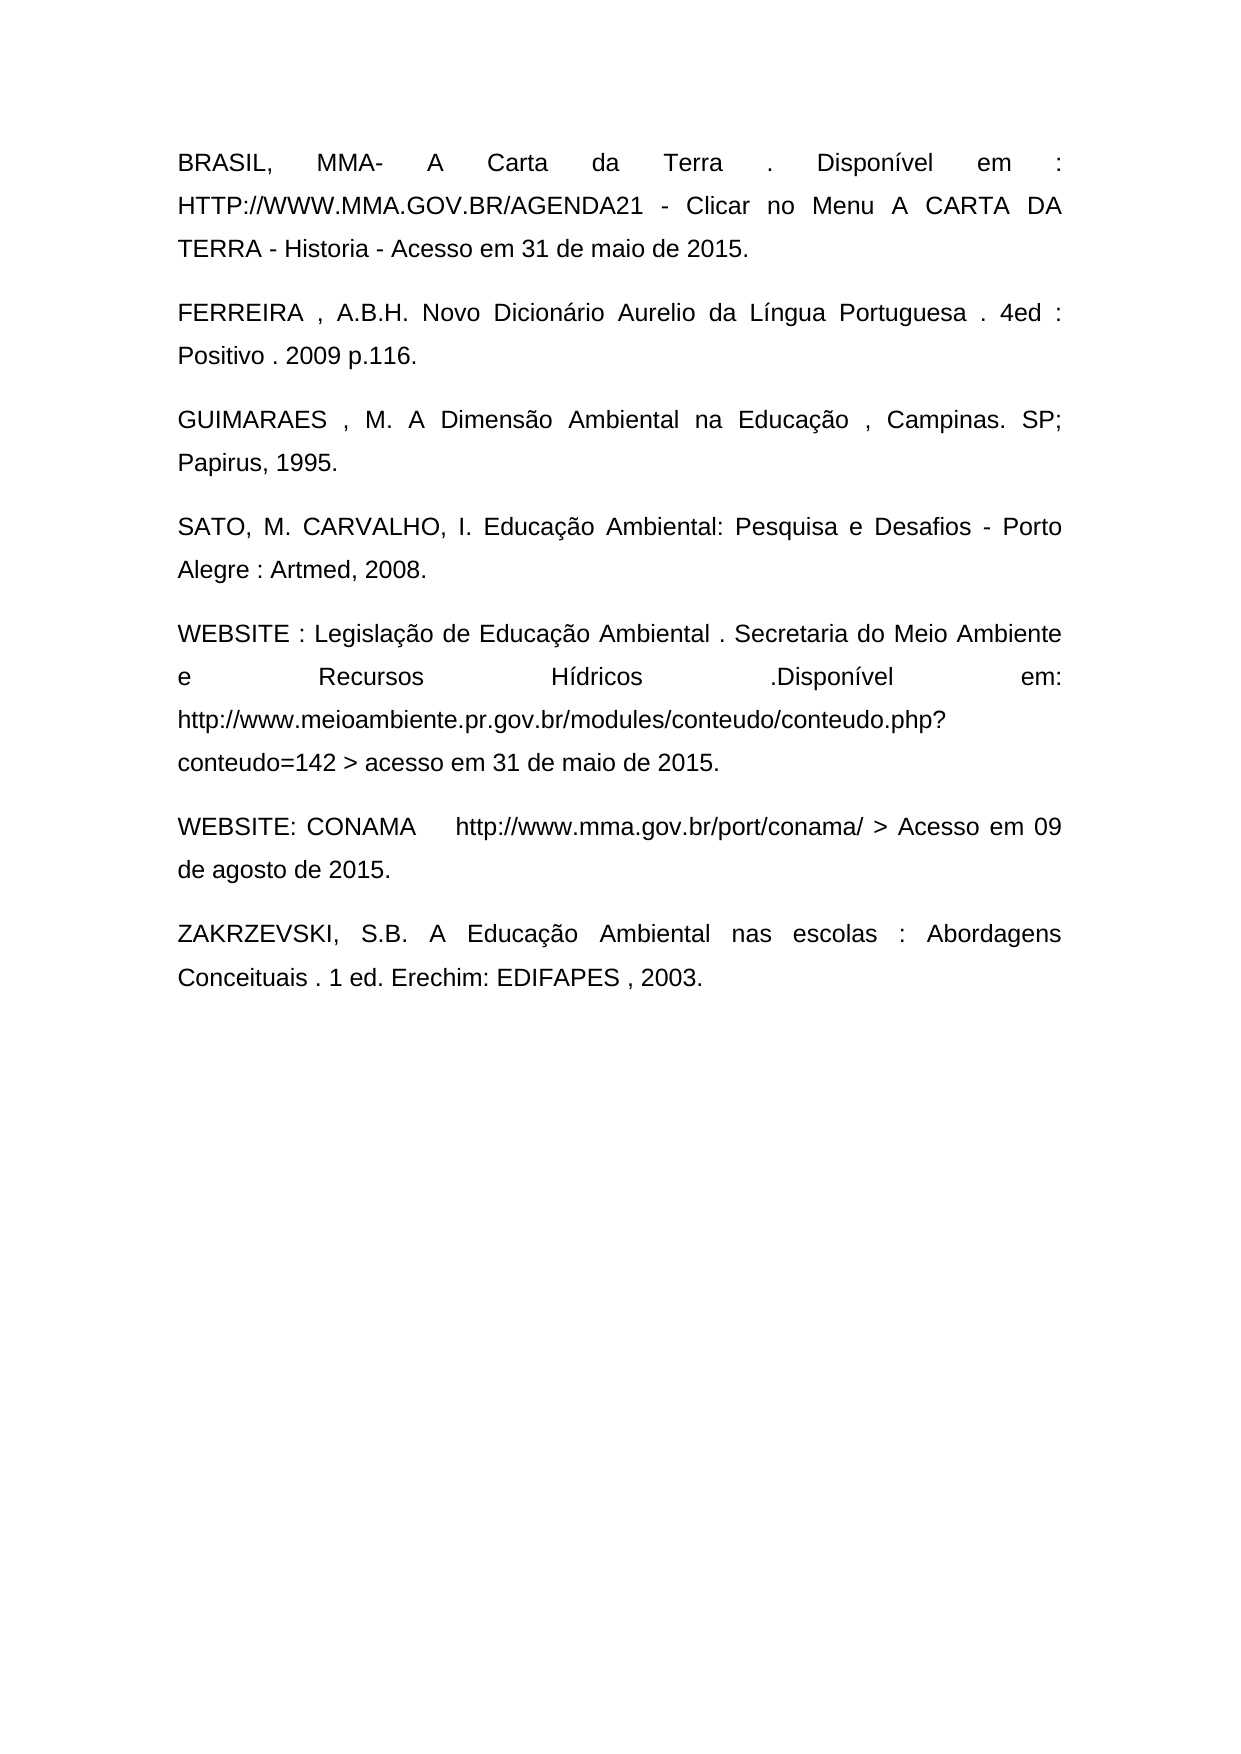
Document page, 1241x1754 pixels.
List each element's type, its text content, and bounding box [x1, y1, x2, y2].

text GUIMARAES , M. A Dimensão Ambiental na Educação , Campinas. SP; Papirus, 1995. [177, 405, 1063, 477]
text ZAKRZEVSKI, S.B. A Educação Ambiental nas escolas : Abordagens Conceituais . 1 ed. Erechim: EDIFAPES , 2003. [177, 919, 1063, 991]
text FERREIRA , A.B.H. Novo Dicionário Aurelio da Língua Portuguesa . 4ed : Positivo . 2009 p.116. [177, 298, 1063, 370]
text WEBSITE: CONAMA http://www.mma.gov.br/port/conama/ > Acesso em 09 de agosto de 2015. [177, 812, 1063, 884]
text SATO, M. CARVALHO, I. Educação Ambiental: Pesquisa e Desafios - Porto Alegre : Artmed, 2008. [177, 512, 1063, 584]
text BRASIL, MMA- A Carta da Terra . Disponível em : HTTP://WWW.MMA.GOV.BR/AGENDA21 - Clicar no Menu A CARTA DA TERRA - Historia - Acesso em 31 de maio de 2015. [177, 148, 1063, 263]
text WEBSITE : Legislação de Educação Ambiental . Secretaria do Meio Ambiente e Recursos Hídricos .Disponível em: http://www.meioambiente.pr.gov.br/modules/conteudo/conteudo.php?conteudo=142 > acesso em 31 de maio de 2015. [177, 619, 1063, 777]
